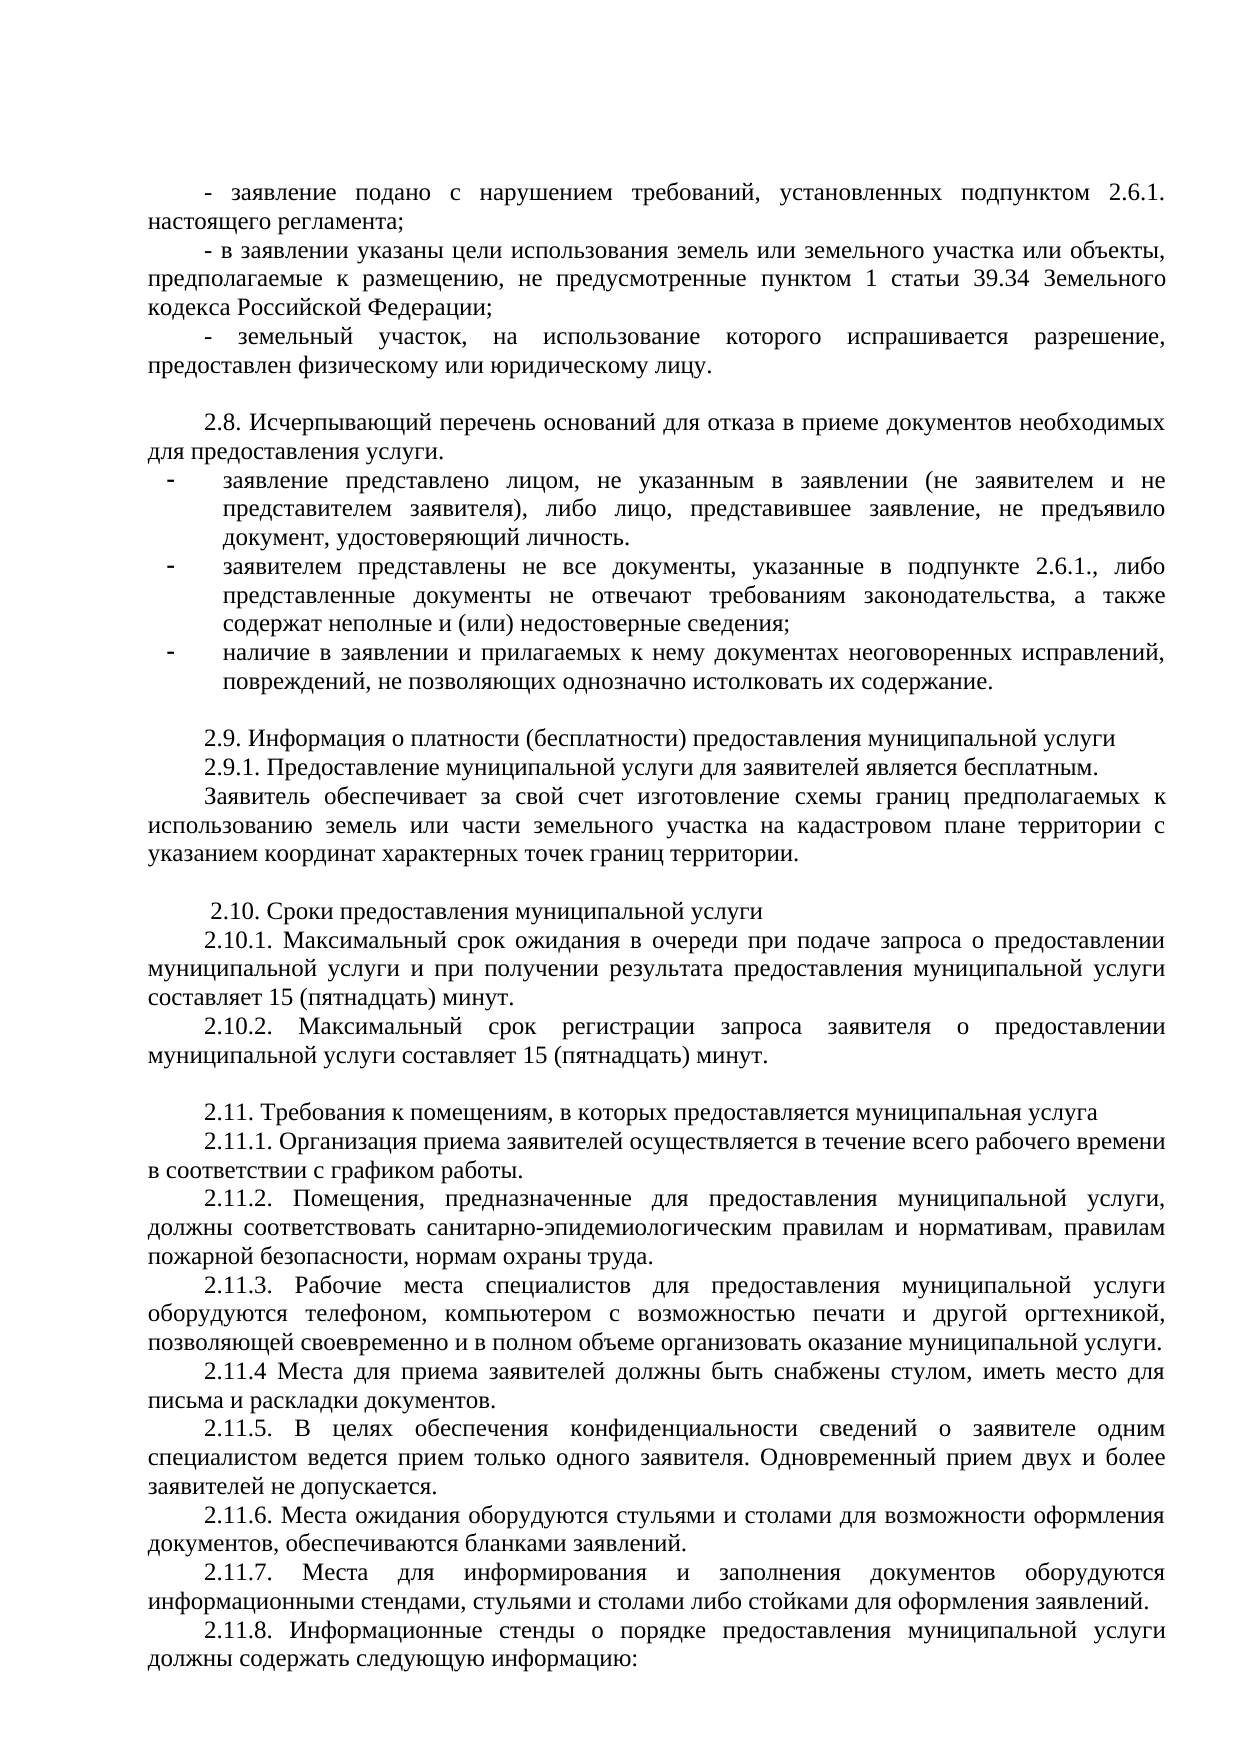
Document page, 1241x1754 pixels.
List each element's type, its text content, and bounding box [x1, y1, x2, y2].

text 2.11. Требования к помещениям, в которых предоставляется муниципальная услуга [148, 1097, 1166, 1126]
text 2.11.2. Помещения, предназначенные для предоставления муниципальной услуги, должны соответствовать санитарно-эпидемиологическим правилам и нормативам, правилам пожарной безопасности, нормам охраны труда. [148, 1183, 1166, 1270]
text 2.11.6. Места ожидания оборудуются стульями и столами для возможности оформления документов, обеспечиваются бланками заявлений. [148, 1500, 1166, 1557]
text 2.9.1. Предоставление муниципальной услуги для заявителей является бесплатным. [148, 752, 1166, 781]
list наличие в заявлении и прилагаемых к нему документах неоговоренных исправлений, повреждений, не позволяющих однозначно истолковать их содержание. [166, 637, 1166, 695]
list заявление представлено лицом, не указанным в заявлении (не заявителем и не представителем заявителя), либо лицо, представившее заявление, не предъявило документ, удостоверяющий личность. [166, 465, 1166, 551]
text 2.11.8. Информационные стенды о порядке предоставления муниципальной услуги должны содержать следующую информацию: [148, 1615, 1166, 1672]
text 2.10.1. Максимальный срок ожидания в очереди при подаче запроса о предоставлении муниципальной услуги и при получении результата предоставления муниципальной услуги составляет 15 (пятнадцать) минут. [148, 925, 1166, 1011]
text 2.10. Сроки предоставления муниципальной услуги [148, 896, 1166, 925]
text 2.11.3. Рабочие места специалистов для предоставления муниципальной услуги оборудуются телефоном, компьютером с возможностью печати и другой оргтехникой, позволяющей своевременно и в полном объеме организовать оказание муниципальной услуги. [148, 1270, 1166, 1356]
text - земельный участок, на использование которого испрашивается разрешение, предоставлен физическому или юридическому лицу. [148, 321, 1166, 378]
text 2.11.5. В целях обеспечения конфиденциальности сведений о заявителе одним специалистом ведется прием только одного заявителя. Одновременный прием двух и более заявителей не допускается. [148, 1413, 1166, 1500]
text 2.11.1. Организация приема заявителей осуществляется в течение всего рабочего времени в соответствии с графиком работы. [148, 1126, 1166, 1183]
text Заявитель обеспечивает за свой счет изготовление схемы границ предполагаемых к использованию земель или части земельного участка на кадастровом плане территории с указанием координат характерных точек границ территории. [148, 781, 1166, 867]
text 2.10.2. Максимальный срок регистрации запроса заявителя о предоставлении муниципальной услуги составляет 15 (пятнадцать) минут. [148, 1011, 1166, 1068]
text 2.11.7. Места для информирования и заполнения документов оборудуются информационными стендами, стульями и столами либо стойками для оформления заявлений. [148, 1557, 1166, 1615]
text 2.9. Информация о платности (бесплатности) предоставления муниципальной услуги [148, 723, 1166, 752]
list заявителем представлены не все документы, указанные в подпункте 2.6.1., либо представленные документы не отвечают требованиям законодательства, а также содержат неполные и (или) недостоверные сведения; [166, 551, 1166, 637]
text 2.11.4 Места для приема заявителей должны быть снабжены стулом, иметь место для письма и раскладки документов. [148, 1356, 1166, 1413]
text - заявление подано с нарушением требований, установленных подпунктом 2.6.1. настоящего регламента; [148, 177, 1166, 235]
text 2.8. Исчерпывающий перечень оснований для отказа в приеме документов необходимых для предоставления услуги. [148, 407, 1166, 465]
text - в заявлении указаны цели использования земель или земельного участка или объекты, предполагаемые к размещению, не предусмотренные пунктом 1 статьи 39.34 Земельного кодекса Российской Федерации; [148, 235, 1166, 321]
